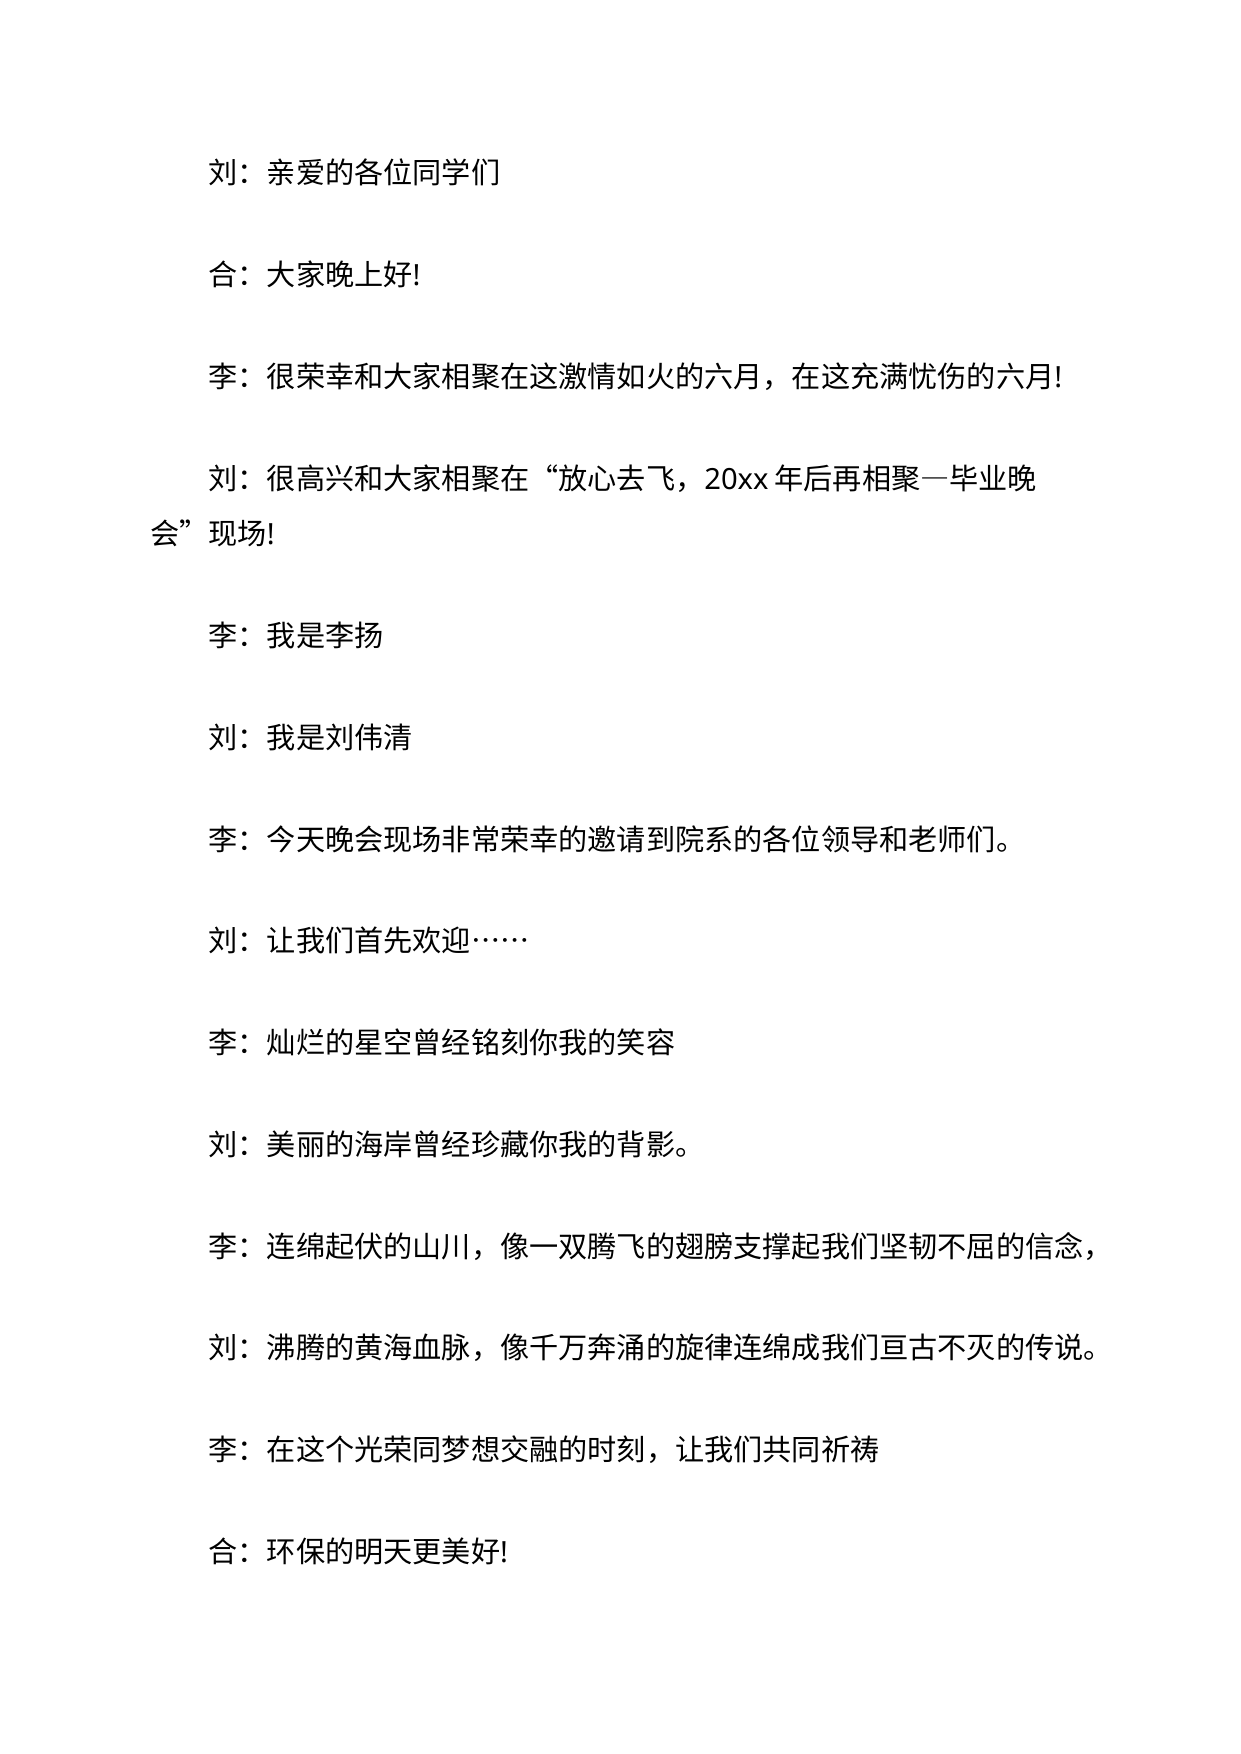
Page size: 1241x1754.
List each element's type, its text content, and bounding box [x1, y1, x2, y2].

text 李：我是李扬 [150, 613, 1090, 655]
text 刘：我是刘伟清 [150, 714, 1090, 757]
text 刘：很高兴和大家相聚在“放心去飞，20xx年后再相聚—毕业晚会”现场! [150, 456, 1090, 553]
text 李：连绵起伏的山川，像一双腾飞的翅膀支撑起我们坚韧不屈的信念， [150, 1223, 1090, 1266]
text 合：大家晚上好! [150, 252, 1090, 294]
text 刘：美丽的海岸曾经珍藏你我的背影。 [150, 1122, 1090, 1164]
text 刘：让我们首先欢迎…… [150, 918, 1090, 960]
text 刘：沸腾的黄海血脉，像千万奔涌的旋律连绵成我们亘古不灭的传说。 [150, 1325, 1090, 1367]
text 李：很荣幸和大家相聚在这激情如火的六月，在这充满忧伤的六月! [150, 354, 1090, 396]
text 刘：亲爱的各位同学们 [150, 150, 1090, 192]
text 李：灿烂的星空曾经铭刻你我的笑容 [150, 1020, 1090, 1062]
text 李：今天晚会现场非常荣幸的邀请到院系的各位领导和老师们。 [150, 816, 1090, 858]
text 李：在这个光荣同梦想交融的时刻，让我们共同祈祷 [150, 1427, 1090, 1469]
text 合：环保的明天更美好! [150, 1529, 1090, 1571]
